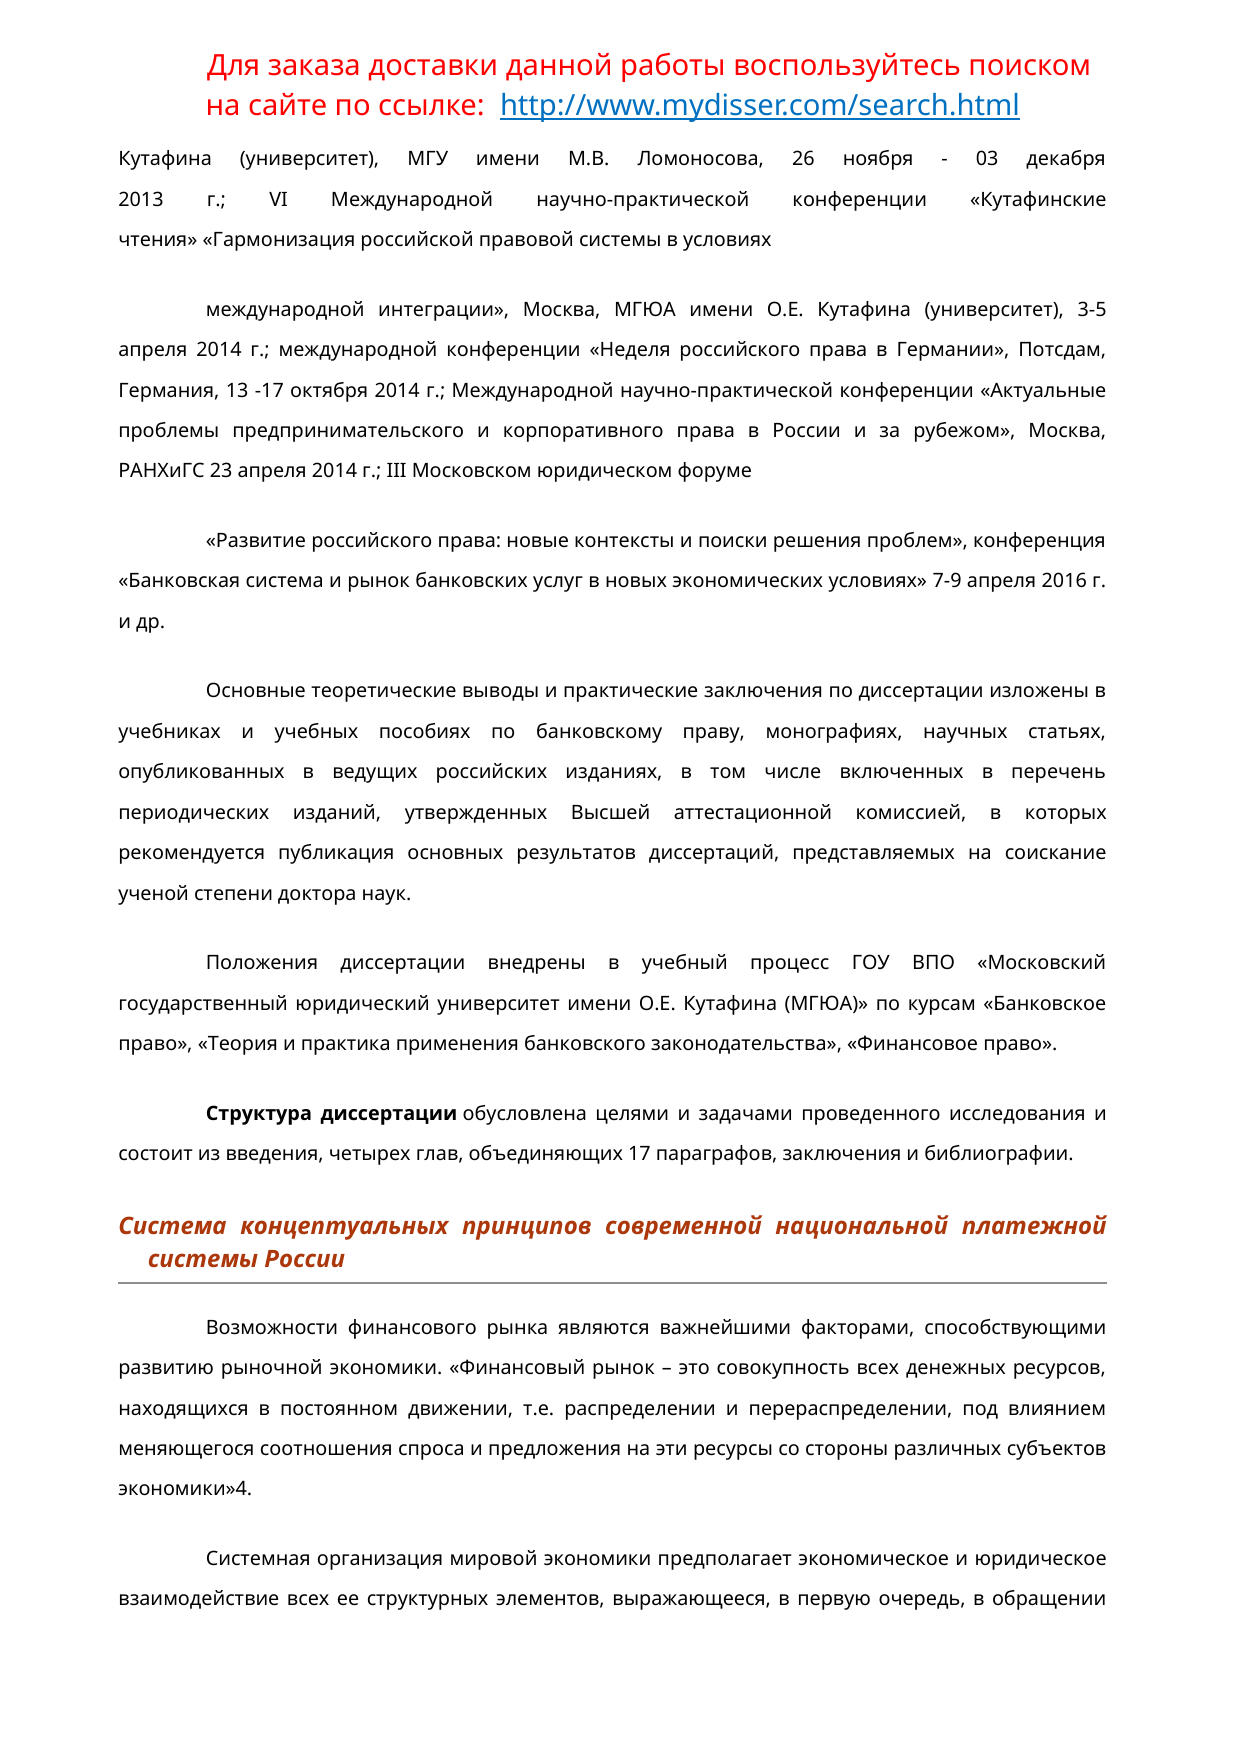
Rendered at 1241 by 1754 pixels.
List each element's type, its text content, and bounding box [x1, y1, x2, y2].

text Основные теоретические выводы и практические заключения по диссертации изложены в учебниках и учебных пособиях по банковскому праву, монографиях, научных статьях, опубликованных в ведущих российских изданиях, в том числе включенных в перечень периодических изданий, утвержденных Высшей аттестационной комиссией, в которых рекомендуется публикация основных результатов диссертаций, представляемых на соискание ученой степени доктора наук. [118, 677, 1107, 906]
text международной интеграции», Москва, МГЮА имени О.Е. Кутафина (университет), 3-5 апреля 2014 г.; международной конференции «Неделя российского права в Германии», Потсдам, Германия, 13 -17 октября 2014 г.; Международной научно-практической конференции «Актуальные проблемы предпринимательского и корпоративного права в России и за рубежом», Москва, РАНХиГС 23 апреля 2014 г.; III Московском юридическом форуме [118, 295, 1107, 484]
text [118, 1544, 1107, 1612]
text Положения диссертации внедрены в учебный процесс ГОУ ВПО «Московский государственный юридический университет имени О.Е. Кутафина (МГЮА)» по курсам «Банковское право», «Теория и практика применения банковского законодательства», «Финансовое право». [118, 948, 1107, 1056]
subtitle Система концептуальных принципов современной национальной платежной системы России [118, 1209, 1107, 1282]
text Возможности финансового рынка являются важнейшими факторами, способствующими развитию рыночной экономики. «Финансовый рынок – это совокупность всех денежных ресурсов, находящихся в постоянном движении, т.е. распределении и перераспределении, под влиянием меняющегося соотношения спроса и предложения на эти ресурсы со стороны различных субъектов экономики»4. [118, 1313, 1107, 1502]
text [118, 144, 1107, 252]
text Структура диссертации обусловлена целями и задачами проведенного исследования и состоит из введения, четырех глав, объединяющих 17 параграфов, заключения и библиографии. [118, 1099, 1107, 1166]
text «Развитие российского права: новые контексты и поиски решения проблем», конференция «Банковская система и рынок банковских услуг в новых экономических условиях» 7-9 апреля 2016 г. и др. [118, 526, 1107, 634]
